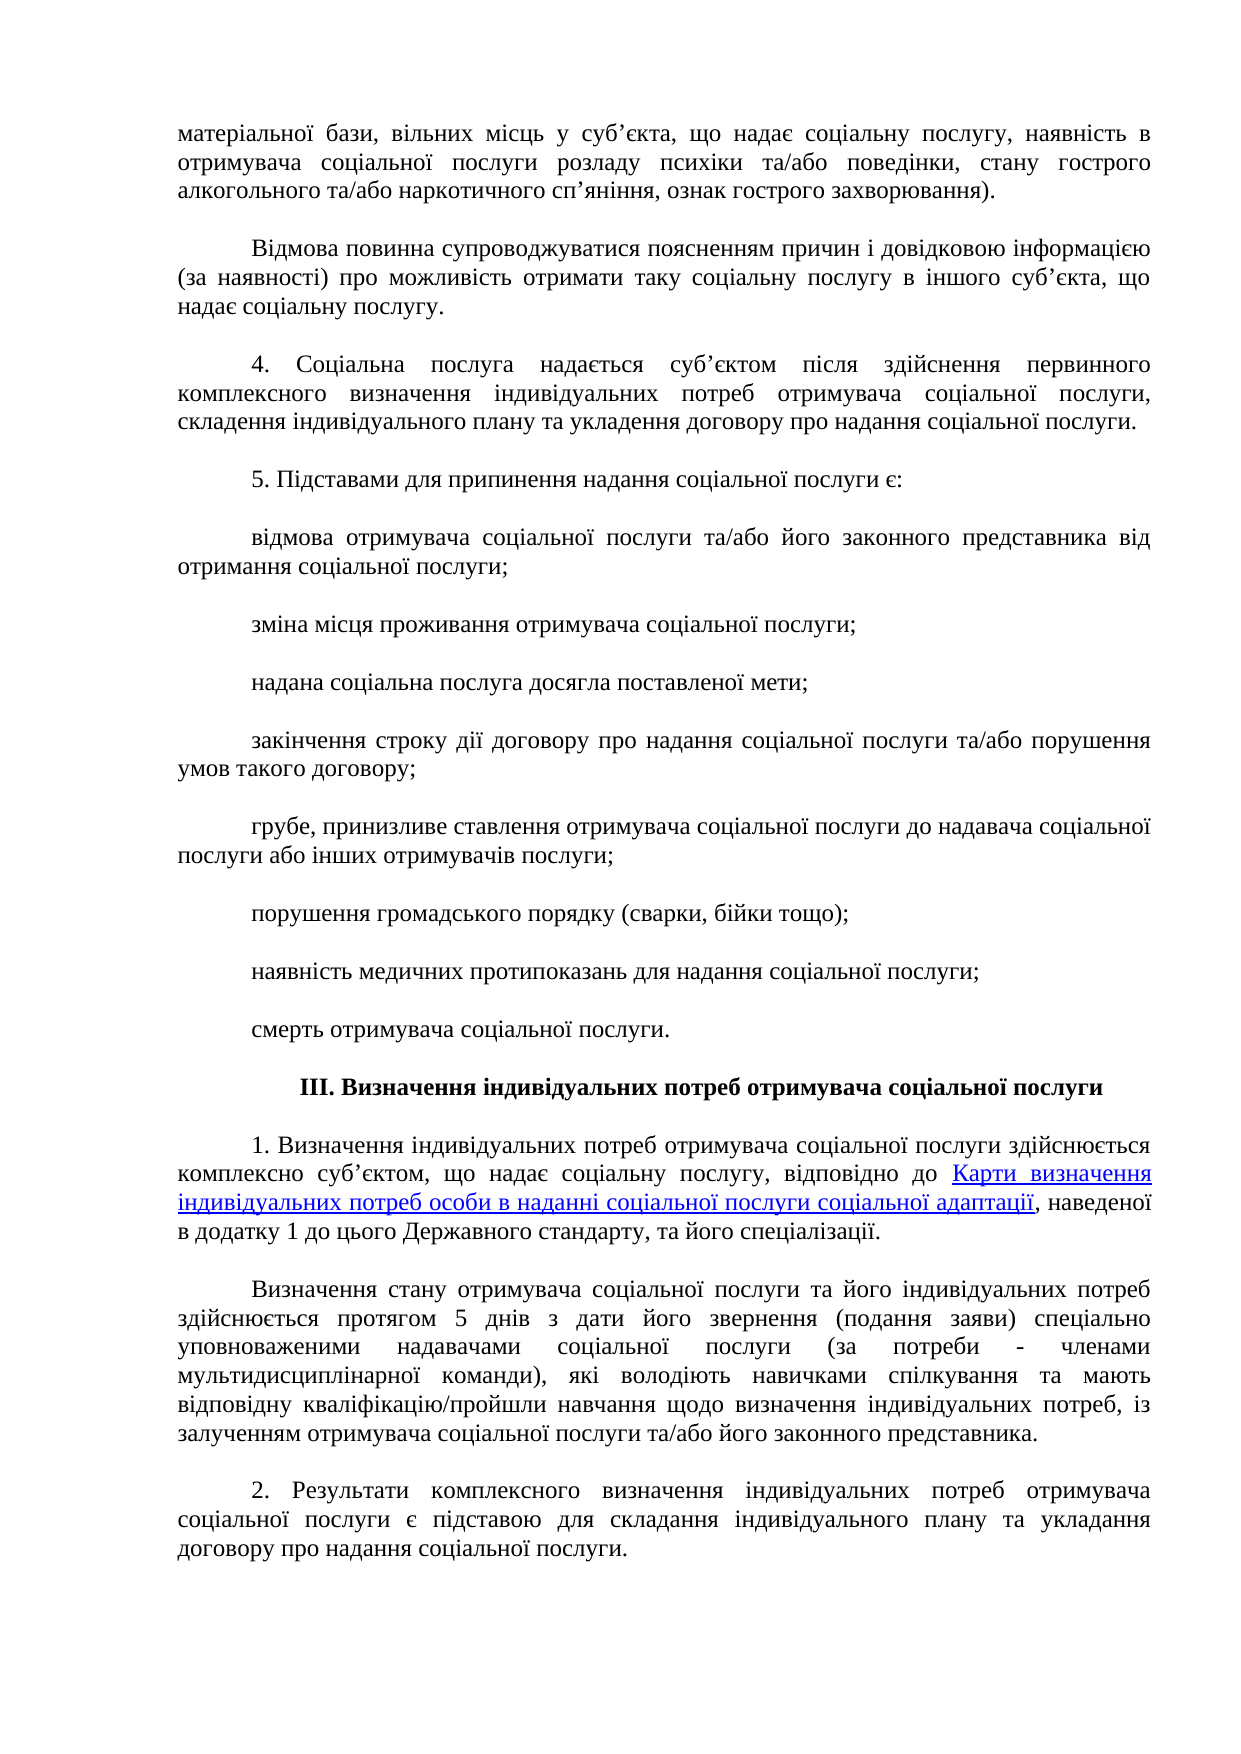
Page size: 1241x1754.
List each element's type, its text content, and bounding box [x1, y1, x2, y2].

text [177, 118, 1152, 204]
text надана соціальна послуга досягла поставленої мети; [177, 667, 1152, 696]
text Відмова повинна супроводжуватися поясненням причин і довідковою інформацією (за наявності) про можливість отримати таку соціальну послугу в іншого суб’єкта, що надає соціальну послугу. [177, 233, 1152, 320]
text закінчення строку дії договору про надання соціальної послуги та/або порушення умов такого договору; [177, 725, 1152, 782]
text ІІІ. Визначення індивідуальних потреб отримувача соціальної послуги [177, 1072, 1152, 1101]
text 1. Визначення індивідуальних потреб отримувача соціальної послуги здійснюється комплексно суб’єктом, що надає соціальну послугу, відповідно до Карти визначення індивідуальних потреб особи в наданні соціальної послуги соціальної адаптації, наведеної в додатку 1 до цього Державного стандарту, та його спеціалізації. [177, 1130, 1152, 1245]
text наявність медичних протипоказань для надання соціальної послуги; [177, 956, 1152, 985]
text зміна місця проживання отримувача соціальної послуги; [177, 609, 1152, 638]
text 5. Підставами для припинення надання соціальної послуги є: [177, 464, 1152, 493]
text порушення громадського порядку (сварки, бійки тощо); [177, 898, 1152, 927]
text Визначення стану отримувача соціальної послуги та його індивідуальних потреб здійснюється протягом 5 днів з дати його звернення (подання заяви) спеціально уповноваженими надавачами соціальної послуги (за потреби - членами мультидисциплінарної команди), які володіють навичками спілкування та мають відповідну кваліфікацію/пройшли навчання щодо визначення індивідуальних потреб, із залученням отримувача соціальної послуги та/або його законного представника. [177, 1274, 1152, 1446]
text 2. Результати комплексного визначення індивідуальних потреб отримувача соціальної послуги є підставою для складання індивідуального плану та укладання договору про надання соціальної послуги. [177, 1476, 1152, 1562]
text грубе, принизливе ставлення отримувача соціальної послуги до надавача соціальної послуги або інших отримувачів послуги; [177, 811, 1152, 869]
text смерть отримувача соціальної послуги. [177, 1014, 1152, 1043]
text відмова отримувача соціальної послуги та/або його законного представника від отримання соціальної послуги; [177, 522, 1152, 580]
text 4. Соціальна послуга надається суб’єктом після здійснення первинного комплексного визначення індивідуальних потреб отримувача соціальної послуги, складення індивідуального плану та укладення договору про надання соціальної послуги. [177, 349, 1152, 435]
